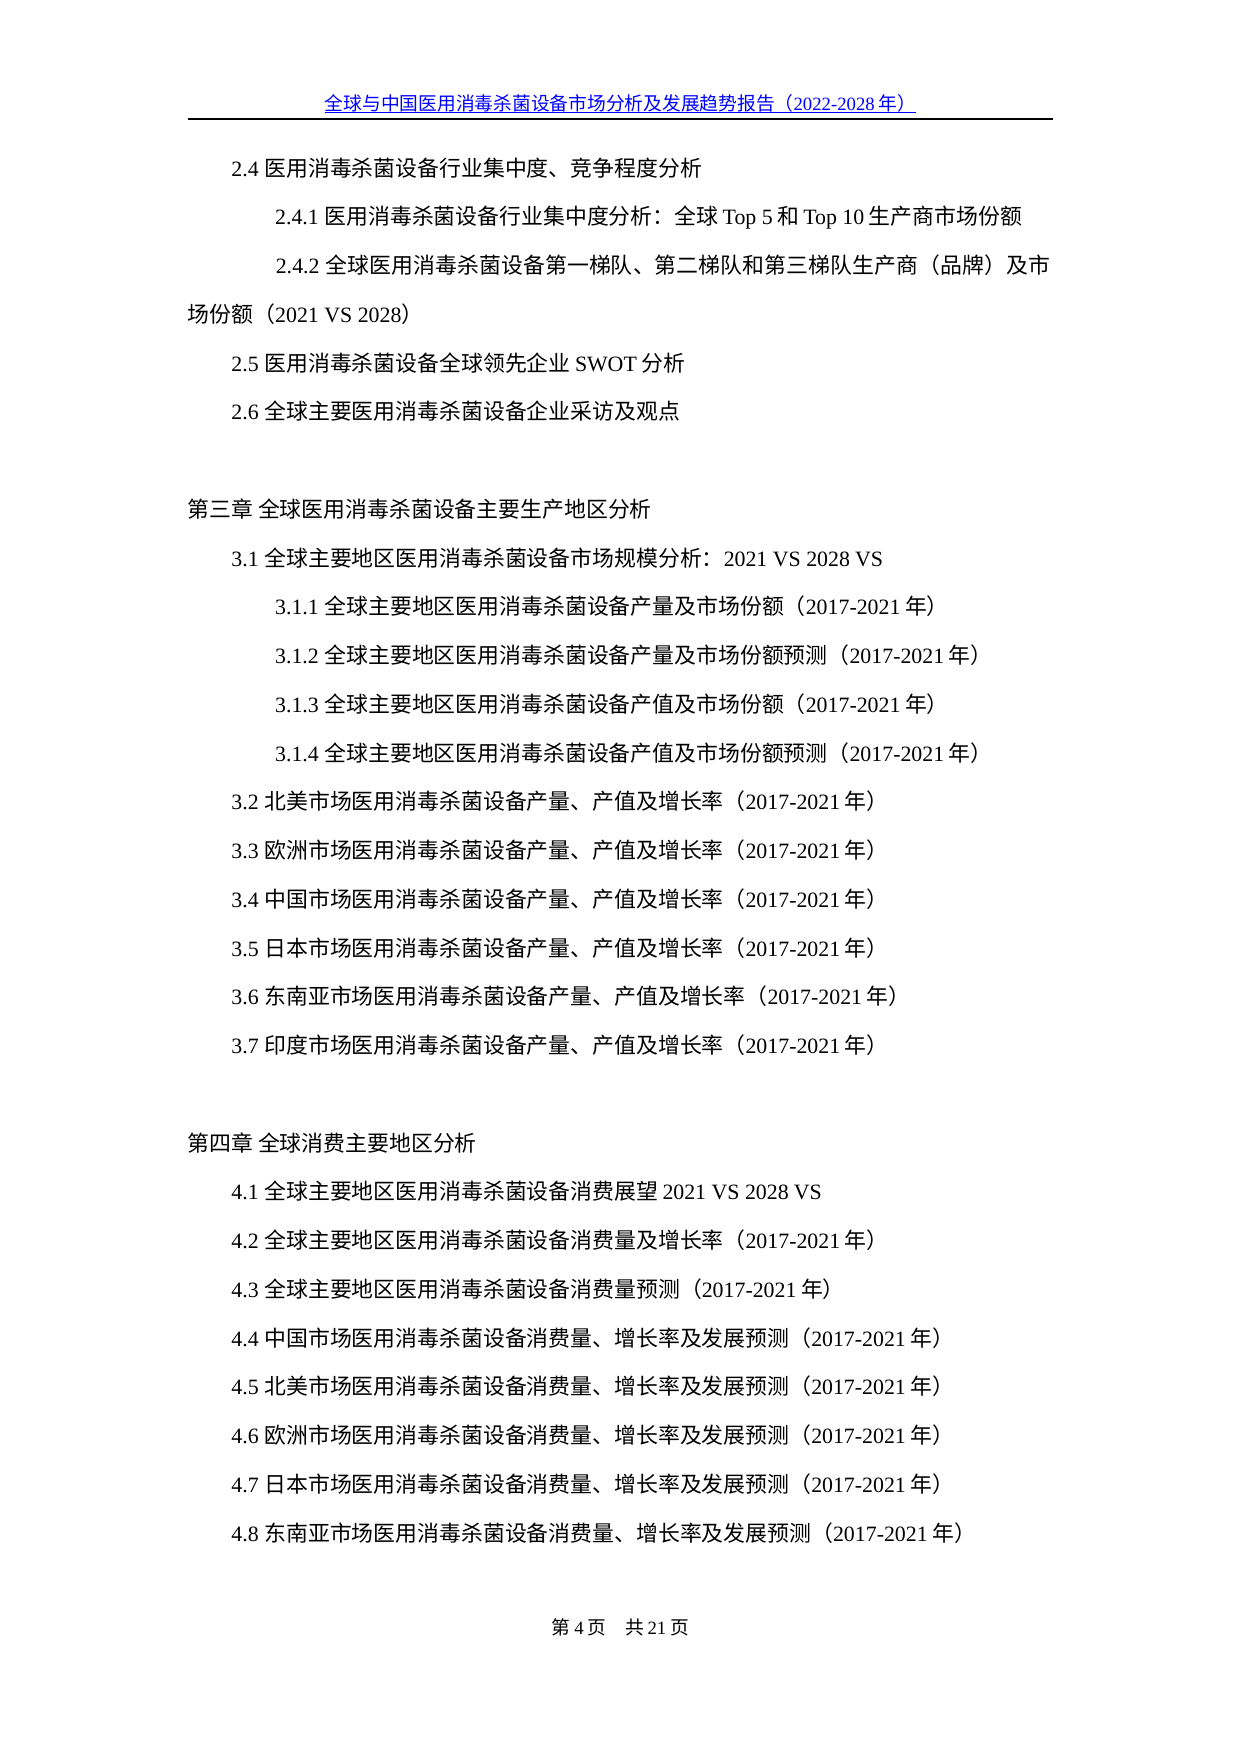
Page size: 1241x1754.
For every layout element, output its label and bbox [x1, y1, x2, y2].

text [187, 150, 1053, 1548]
